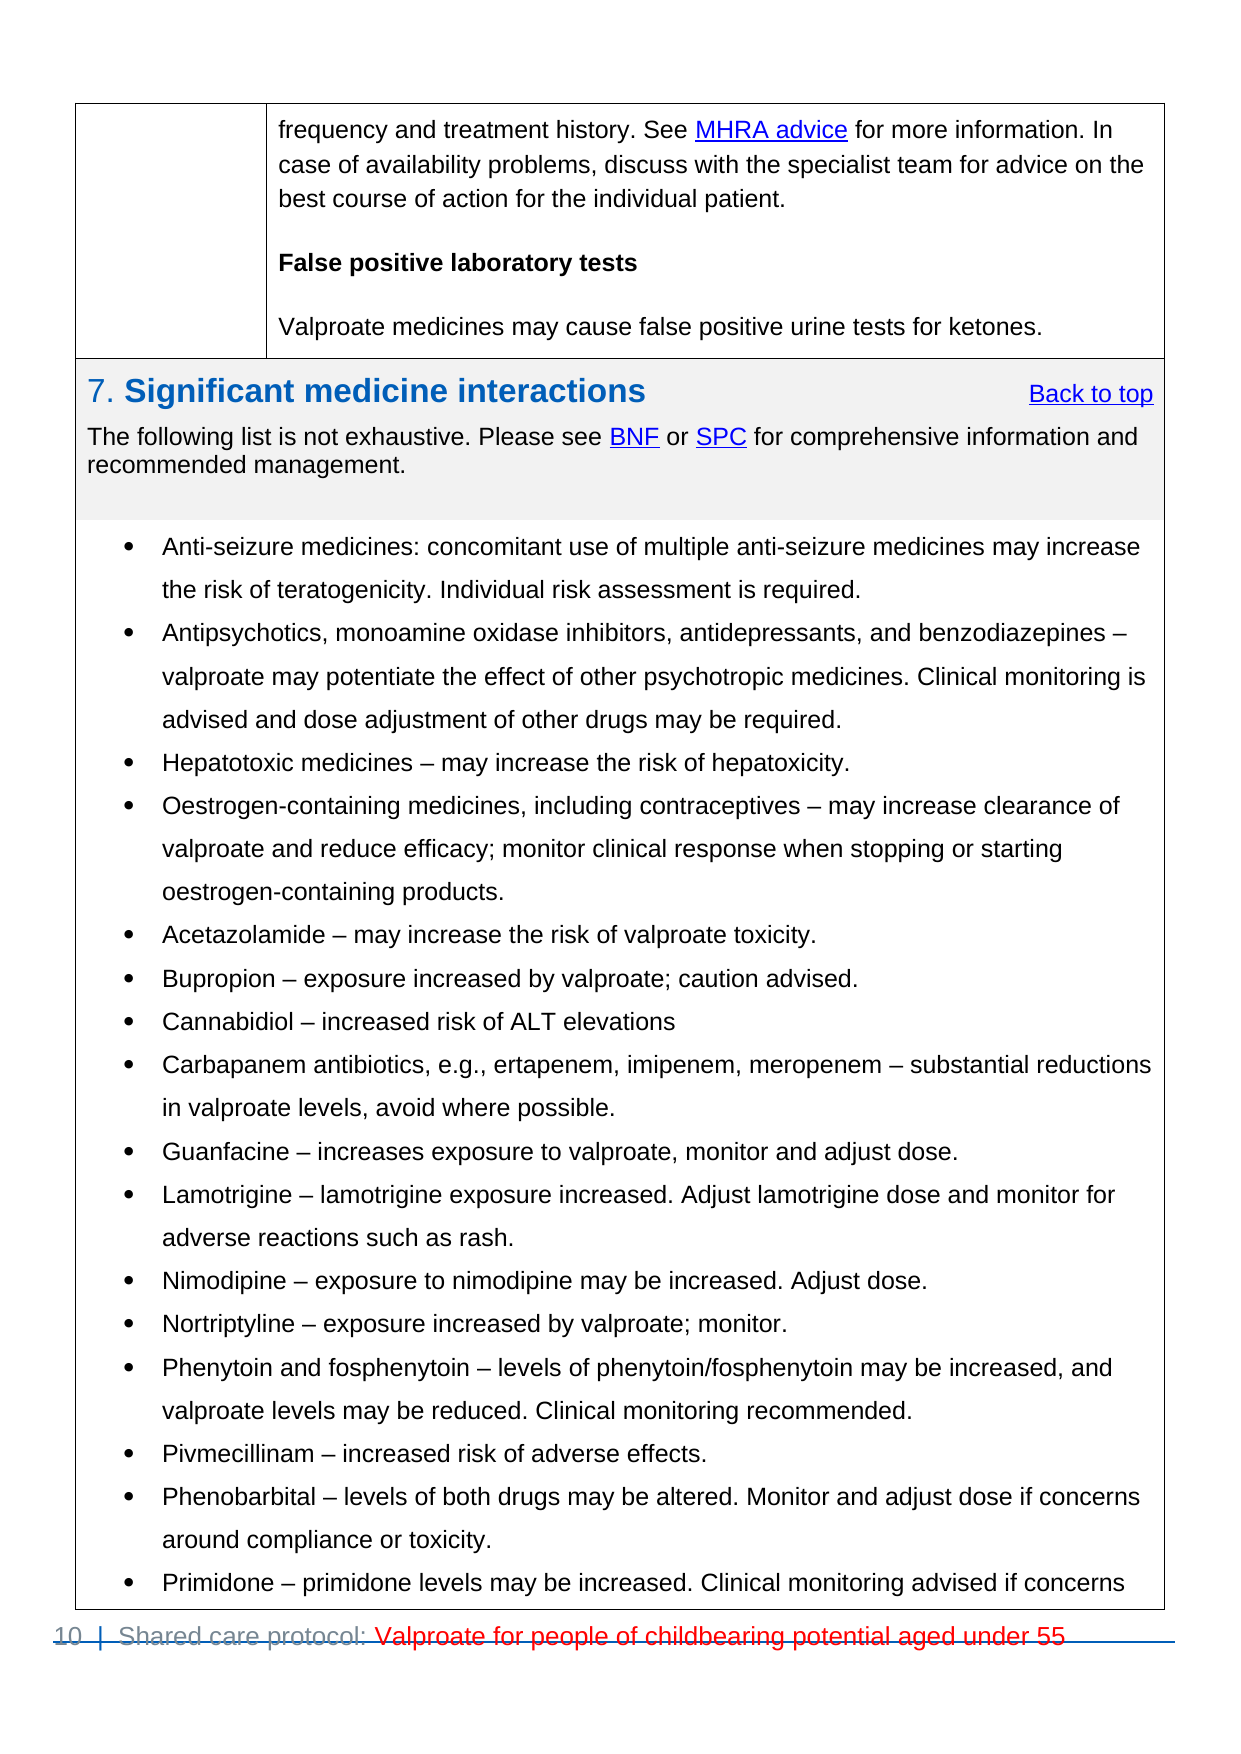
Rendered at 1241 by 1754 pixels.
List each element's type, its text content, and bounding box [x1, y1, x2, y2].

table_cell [267, 104, 1164, 358]
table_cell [76, 104, 266, 358]
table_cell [76, 520, 1164, 1609]
table_cell Significant medicine interactions Back to top The following list is not exhaustive. Please see BNF or SPC for comprehensive information and recommended management. [76, 359, 1164, 520]
